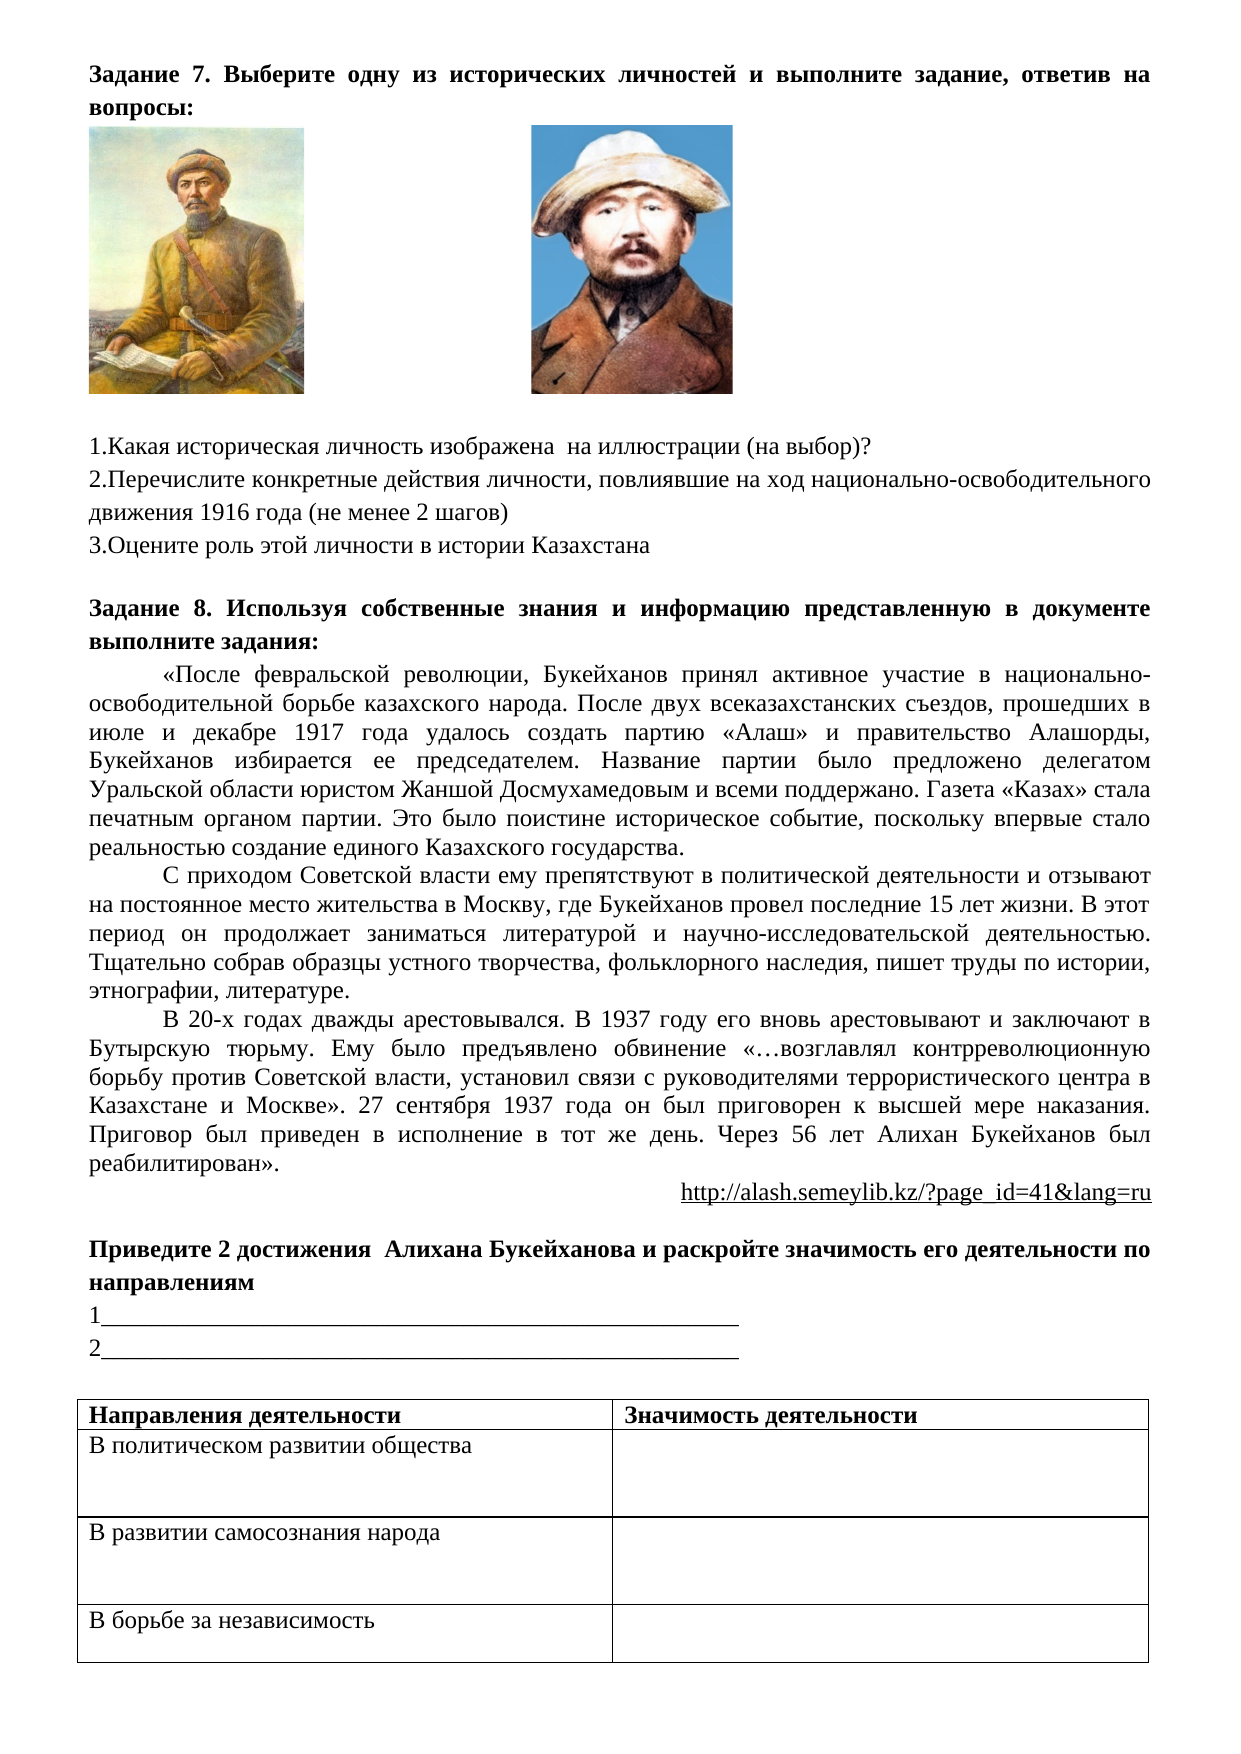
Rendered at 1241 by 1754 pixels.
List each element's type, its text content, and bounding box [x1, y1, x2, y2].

table_cell В политическом развитии общества [78, 1430, 612, 1516]
text С приходом Советской власти ему препятствуют в политической деятельности и отзывают на постоянное место жительства в Москву, где Букейханов провел последние 15 лет жизни. В этот период он продолжает заниматься литературой и научно-исследовательской деятельностью. Тщательно собрав образцы устного творчества, фольклорного наследия, пишет труды по истории, этнографии, литературе. [89, 861, 1152, 1004]
text 1___________________________________________________ [89, 1300, 1152, 1329]
picture [88, 126, 305, 394]
table_cell [613, 1430, 1148, 1516]
text Задание 7. Выберите одну из исторических личностей и выполните задание, ответив на вопросы: [89, 59, 1152, 121]
table_header Значимость деятельности [613, 1400, 1148, 1429]
text 2.Перечислите конкретные действия личности, повлиявшие на ход национально-освободительного движения 1916 года (не менее 2 шагов) [89, 464, 1152, 526]
text http://alash.semeylib.kz/?page_id=41&lang=ru [89, 1177, 1152, 1206]
table_cell [613, 1518, 1148, 1604]
table_cell [613, 1605, 1148, 1662]
picture [531, 125, 733, 394]
text «После февральской революции, Букейханов принял активное участие в национально-освободительной борьбе казахского народа. После двух всеказахстанских съездов, прошедших в июле и декабре 1917 года удалось создать партию «Алаш» и правительство Алашорды, Букейханов избирается ее председателем. Название партии было предложено делегатом Уральской области юристом Жаншой Досмухамедовым и всеми поддержано. Газета «Казах» стала печатным органом партии. Это было поистине историческое событие, поскольку впервые стало реальностью создание единого Казахского государства. [89, 659, 1152, 861]
text В 20-х годах дважды арестовывался. В 1937 году его вновь арестовывают и заключают в Бутырскую тюрьму. Ему было предъявлено обвинение «…возглавлял контрреволюционную борьбу против Советской власти, установил связи с руководителями террористического центра в Казахстане и Москве». 27 сентября 1937 года он был приговорен к высшей мере наказания. Приговор был приведен в исполнение в тот же день. Через 56 лет Алихан Букейханов был реабилитирован». [89, 1004, 1152, 1177]
text Задание 8. Используя собственные знания и информацию представленную в документе выполните задания: [89, 593, 1152, 655]
table_header Направления деятельности [78, 1400, 612, 1429]
text 2___________________________________________________ [89, 1333, 1152, 1362]
text Приведите 2 достижения Алихана Букейханова и раскройте значимость его деятельности по направлениям [89, 1234, 1152, 1296]
text 1.Какая историческая личность изображена на иллюстрации (на выбор)? [89, 431, 1152, 460]
text 3.Оцените роль этой личности в истории Казахстана [89, 530, 1152, 559]
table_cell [78, 1605, 612, 1662]
table_cell В развитии самосознания народа [78, 1518, 612, 1604]
